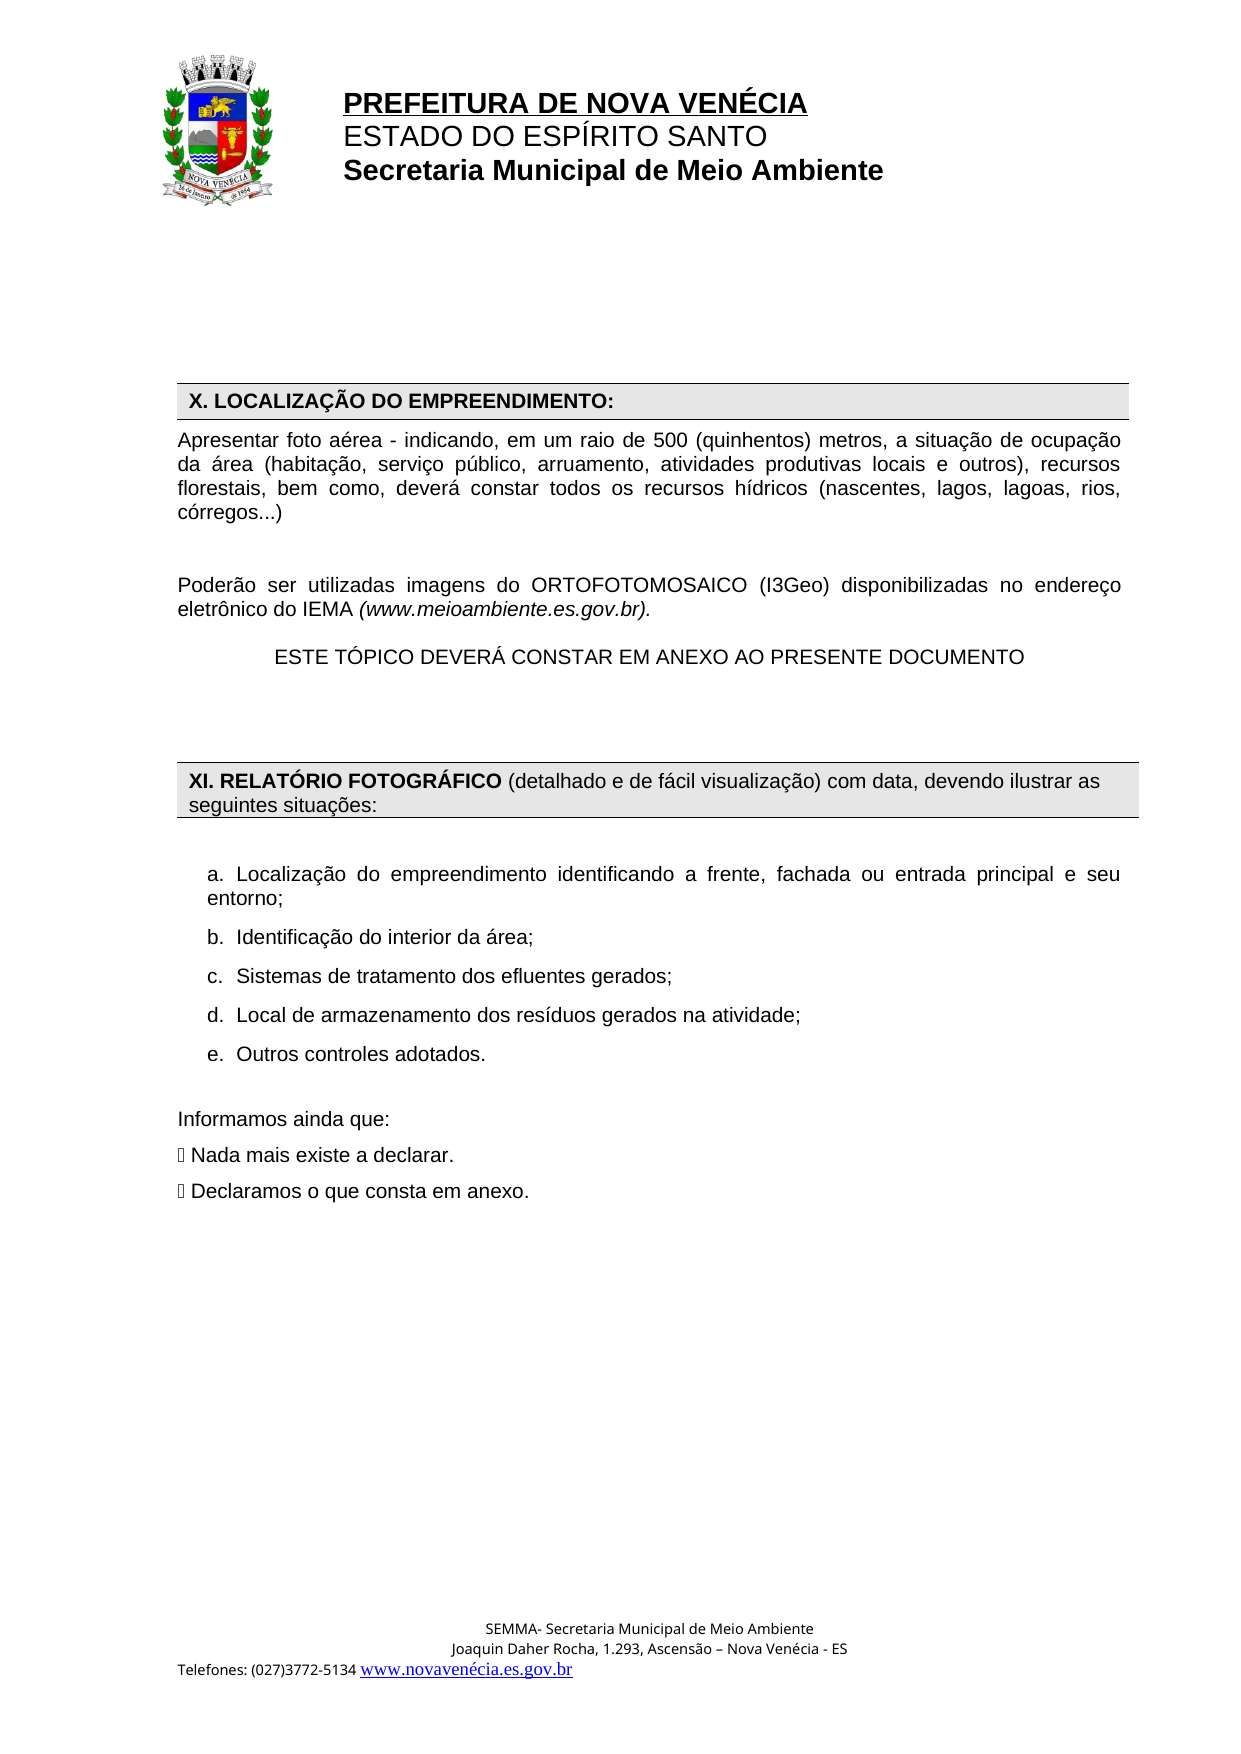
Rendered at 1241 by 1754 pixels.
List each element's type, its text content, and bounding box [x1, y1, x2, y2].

list Localização do empreendimento identificando a frente, fachada ou entrada principal e seu entorno; [207, 862, 1122, 909]
table_header XI. RELATÓRIO FOTOGRÁFICO (detalhado e de fácil visualização) com data, devendo ilustrar as seguintes situações: [177, 763, 1139, 817]
text ESTE TÓPICO DEVERÁ CONSTAR EM ANEXO AO PRESENTE DOCUMENTO [177, 645, 1122, 669]
text Declaramos o que consta em anexo. [177, 1179, 1122, 1203]
picture [161, 53, 274, 207]
list Local de armazenamento dos resíduos gerados na atividade; [207, 1002, 1122, 1026]
text Informamos ainda que: [177, 1107, 1122, 1131]
text Nada mais existe a declarar. [177, 1143, 1122, 1167]
text Apresentar foto aérea - indicando, em um raio de 500 (quinhentos) metros, a situação de ocupação da área (habitação, serviço público, arruamento, atividades produtivas locais e outros), recursos florestais, bem como, deverá constar todos os recursos hídricos (nascentes, lagos, lagoas, rios, córregos...) [177, 428, 1122, 524]
list Identificação do interior da área; [207, 924, 1122, 948]
list Sistemas de tratamento dos efluentes gerados; [207, 963, 1122, 987]
table_header X. LOCALIZAÇÃO DO EMPREENDIMENTO: [177, 384, 1129, 419]
list Outros controles adotados. [207, 1041, 1122, 1065]
text Poderão ser utilizadas imagens do ORTOFOTOMOSAICO (I3Geo) disponibilizadas no endereço eletrônico do IEMA (www.meioambiente.es.gov.br). [177, 573, 1122, 621]
